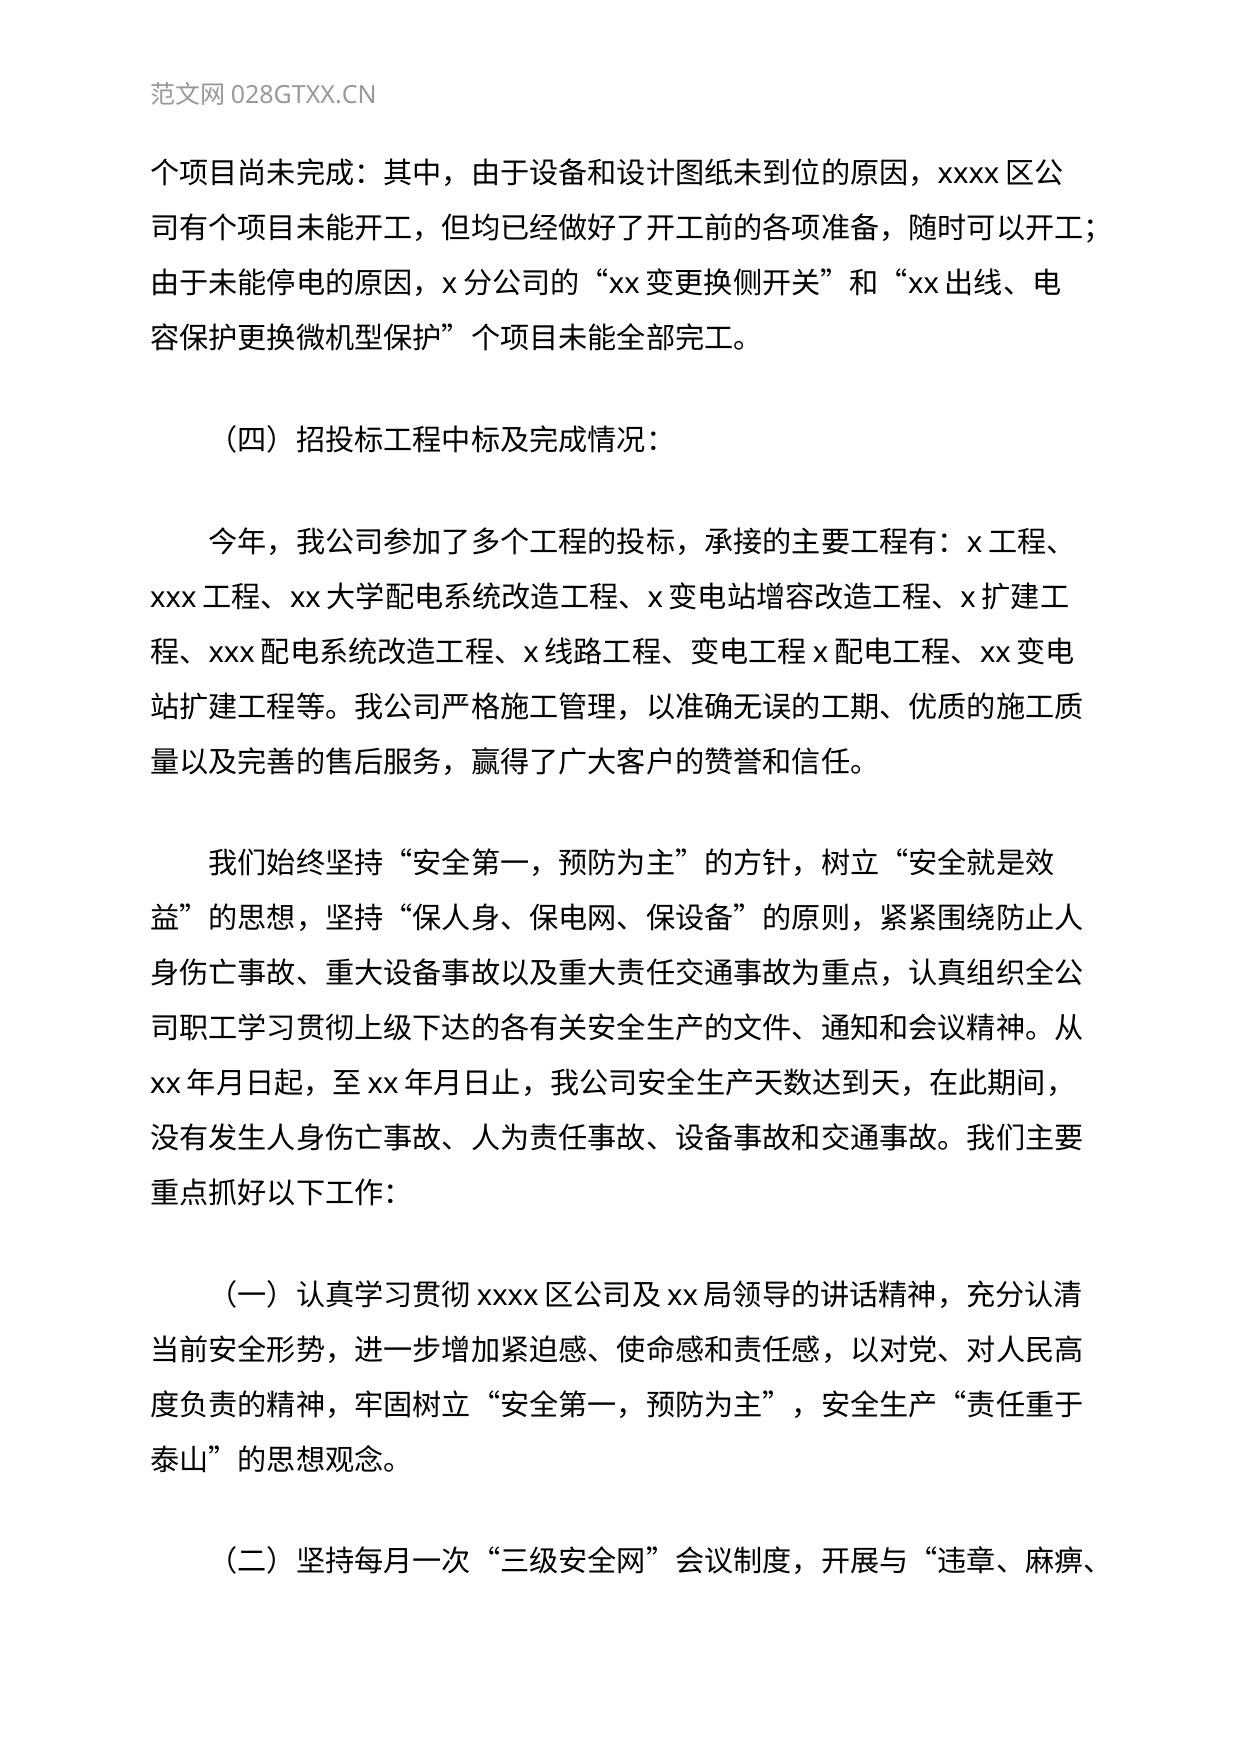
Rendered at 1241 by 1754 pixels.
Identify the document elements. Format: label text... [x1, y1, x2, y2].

text （一）认真学习贯彻xxxx区公司及xx局领导的讲话精神，充分认清当前安全形势，进一步增加紧迫感、使命感和责任感，以对党、对人民高度负责的精神，牢固树立“安全第一，预防为主”，安全生产“责任重于泰山”的思想观念。 [150, 1271, 1090, 1478]
text 今年，我公司参加了多个工程的投标，承接的主要工程有：x工程、xxx工程、xx大学配电系统改造工程、x变电站增容改造工程、x扩建工程、xxx配电系统改造工程、x线路工程、变电工程x配电工程、xx变电站扩建工程等。我公司严格施工管理，以准确无误的工期、优质的施工质量以及完善的售后服务，赢得了广大客户的赞誉和信任。 [150, 518, 1090, 781]
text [150, 150, 1090, 357]
text （四）招投标工程中标及完成情况： [150, 417, 1090, 459]
text 我们始终坚持“安全第一，预防为主”的方针，树立“安全就是效益”的思想，坚持“保人身、保电网、保设备”的原则，紧紧围绕防止人身伤亡事故、重大设备事故以及重大责任交通事故为重点，认真组织全公司职工学习贯彻上级下达的各有关安全生产的文件、通知和会议精神。从xx年月日起，至xx年月日止，我公司安全生产天数达到天，在此期间，没有发生人身伤亡事故、人为责任事故、设备事故和交通事故。我们主要重点抓好以下工作： [150, 840, 1090, 1212]
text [150, 1538, 1090, 1580]
